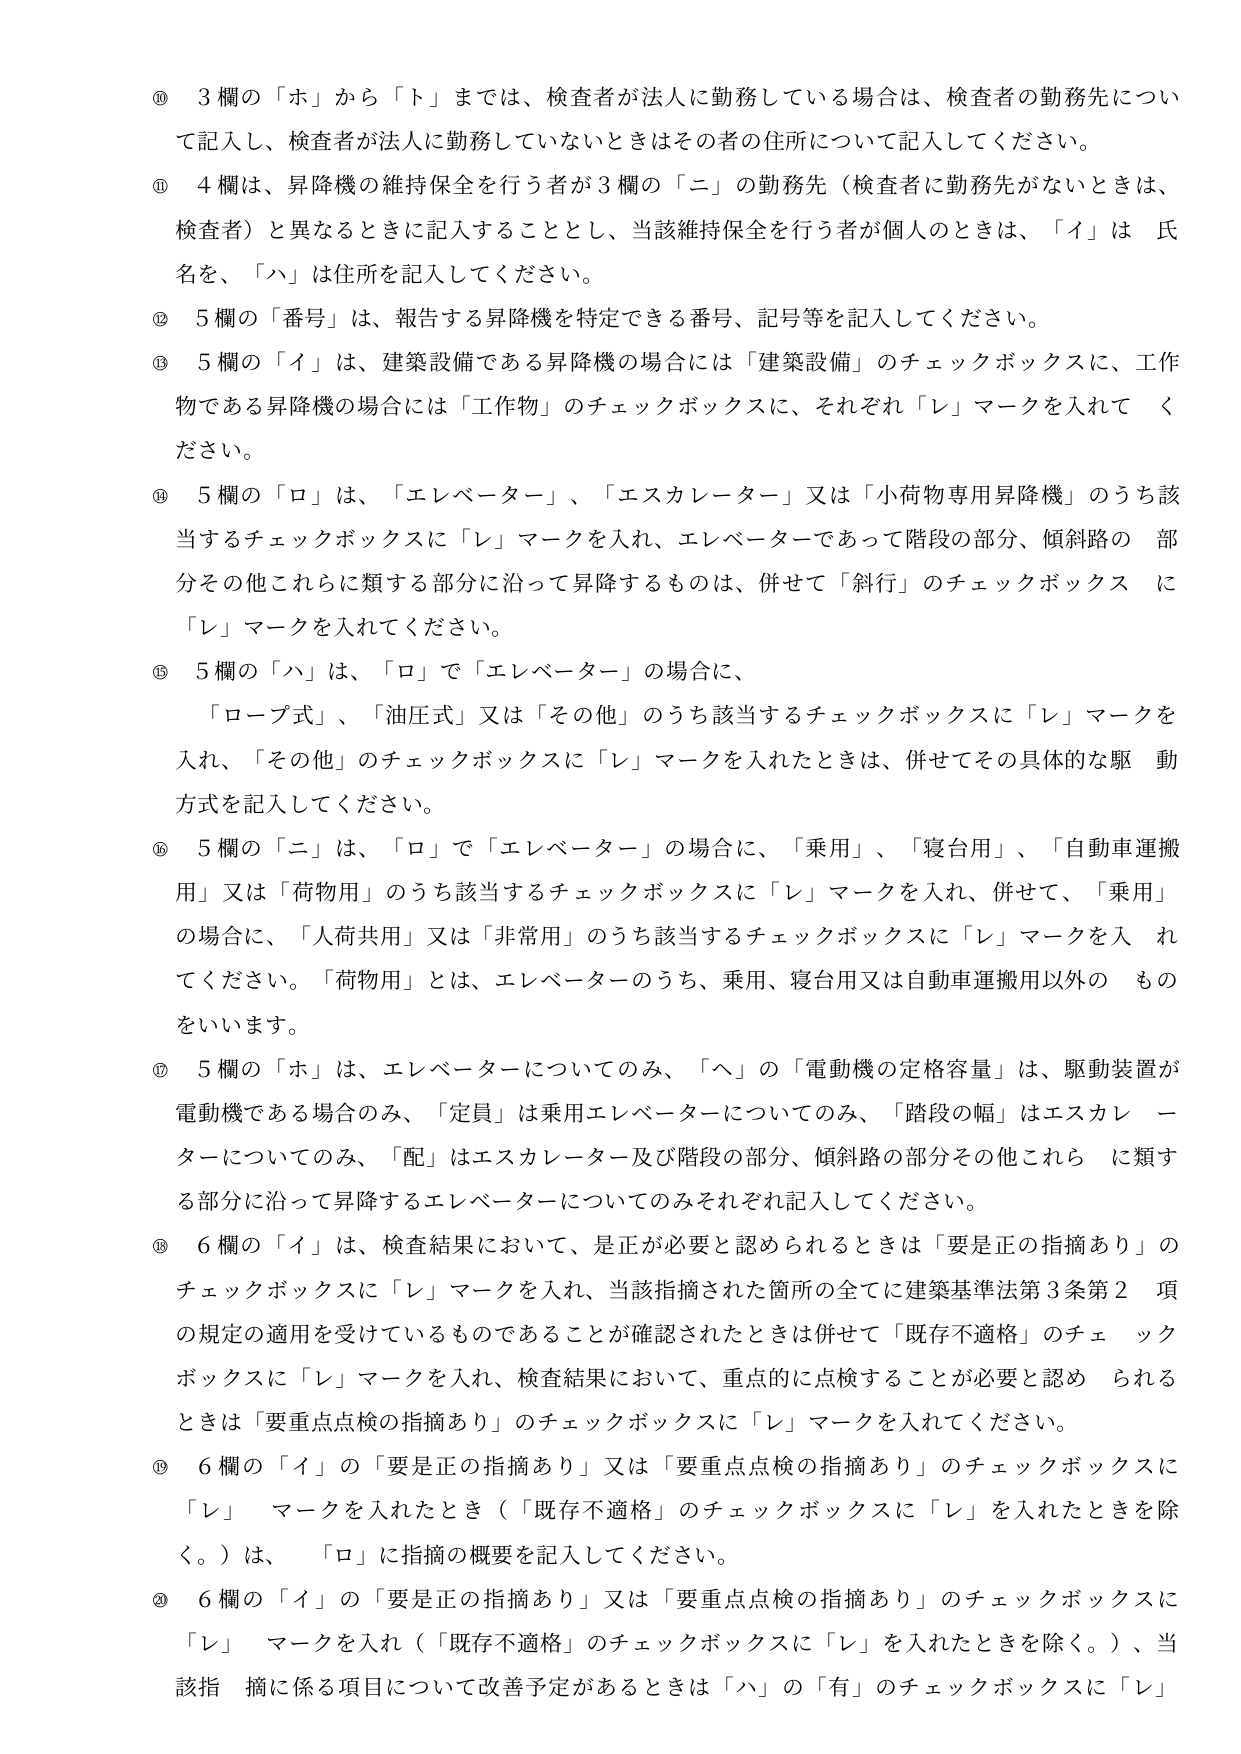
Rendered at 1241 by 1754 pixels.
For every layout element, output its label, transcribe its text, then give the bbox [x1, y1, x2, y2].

text ⑬ ５欄の「イ」は、建築設備である昇降機の場合には「建築設備」のチェックボックスに、工作 物である昇降機の場合には「工作物」のチェックボックスに、それぞれ「レ」マークを入れて ください。 [152, 339, 1181, 472]
text ⑪ ４欄は、昇降機の維持保全を行う者が３欄の「ニ」の勤務先（検査者に勤務先がないときは、 検査者）と異なるときに記入することとし、当該維持保全を行う者が個人のときは、「イ」は 氏名を、「ハ」は住所を記入してください。 [152, 162, 1181, 295]
text 「ロープ式」、「油圧式」又は「その他」のうち該当するチェックボックスに「レ」マークを 入れ、「その他」のチェックボックスに「レ」マークを入れたときは、併せてその具体的な駆 動方式を記入してください。 [152, 692, 1181, 825]
text ⑰ ５欄の「ホ」は、エレベーターについてのみ、「ヘ」の「電動機の定格容量」は、駆動装置が 電動機である場合のみ、「定員」は乗用エレベーターについてのみ、「踏段の幅」はエスカレ ーターについてのみ、「配」はエスカレーター及び階段の部分、傾斜路の部分その他これら に類する部分に沿って昇降するエレベーターについてのみそれぞれ記入してください。 [152, 1046, 1181, 1222]
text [152, 1576, 1181, 1708]
text ⑲ ６欄の「イ」の「要是正の指摘あり」又は「要重点点検の指摘あり」のチェックボックスに「レ」 マークを入れたとき（「既存不適格」のチェックボックスに「レ」を入れたときを除く。）は、 「ロ」に指摘の概要を記入してください。 [152, 1443, 1181, 1576]
text ⑭ ５欄の「ロ」は、「エレベーター」、「エスカレーター」又は「小荷物専用昇降機」のうち該 当するチェックボックスに「レ」マークを入れ、エレベーターであって階段の部分、傾斜路の 部分その他これらに類する部分に沿って昇降するものは、併せて「斜行」のチェックボックス に「レ」マークを入れてください。 [152, 472, 1181, 648]
text ⑯ ５欄の「ニ」は、「ロ」で「エレベーター」の場合に、「乗用」、「寝台用」、「自動車運搬 用」又は「荷物用」のうち該当するチェックボックスに「レ」マークを入れ、併せて、「乗用」 の場合に、「人荷共用」又は「非常用」のうち該当するチェックボックスに「レ」マークを入 れてください。「荷物用」とは、エレベーターのうち、乗用、寝台用又は自動車運搬用以外の ものをいいます。 [152, 825, 1181, 1046]
text ⑱ ６欄の「イ」は、検査結果において、是正が必要と認められるときは「要是正の指摘あり」の チェックボックスに「レ」マークを入れ、当該指摘された箇所の全てに建築基準法第３条第２ 項の規定の適用を受けているものであることが確認されたときは併せて「既存不適格」のチェ ックボックスに「レ」マークを入れ、検査結果において、重点的に点検することが必要と認め られるときは「要重点点検の指摘あり」のチェックボックスに「レ」マークを入れてください。 [152, 1222, 1181, 1443]
text ⑩ ３欄の「ホ」から「ト」までは、検査者が法人に勤務している場合は、検査者の勤務先につい て記入し、検査者が法人に勤務していないときはその者の住所について記入してください。 [152, 74, 1181, 162]
text ⑮ ５欄の「ハ」は、「ロ」で「エレベーター」の場合に、 [152, 648, 1181, 692]
text ⑫ ５欄の「番号」は、報告する昇降機を特定できる番号、記号等を記入してください。 [152, 295, 1181, 339]
